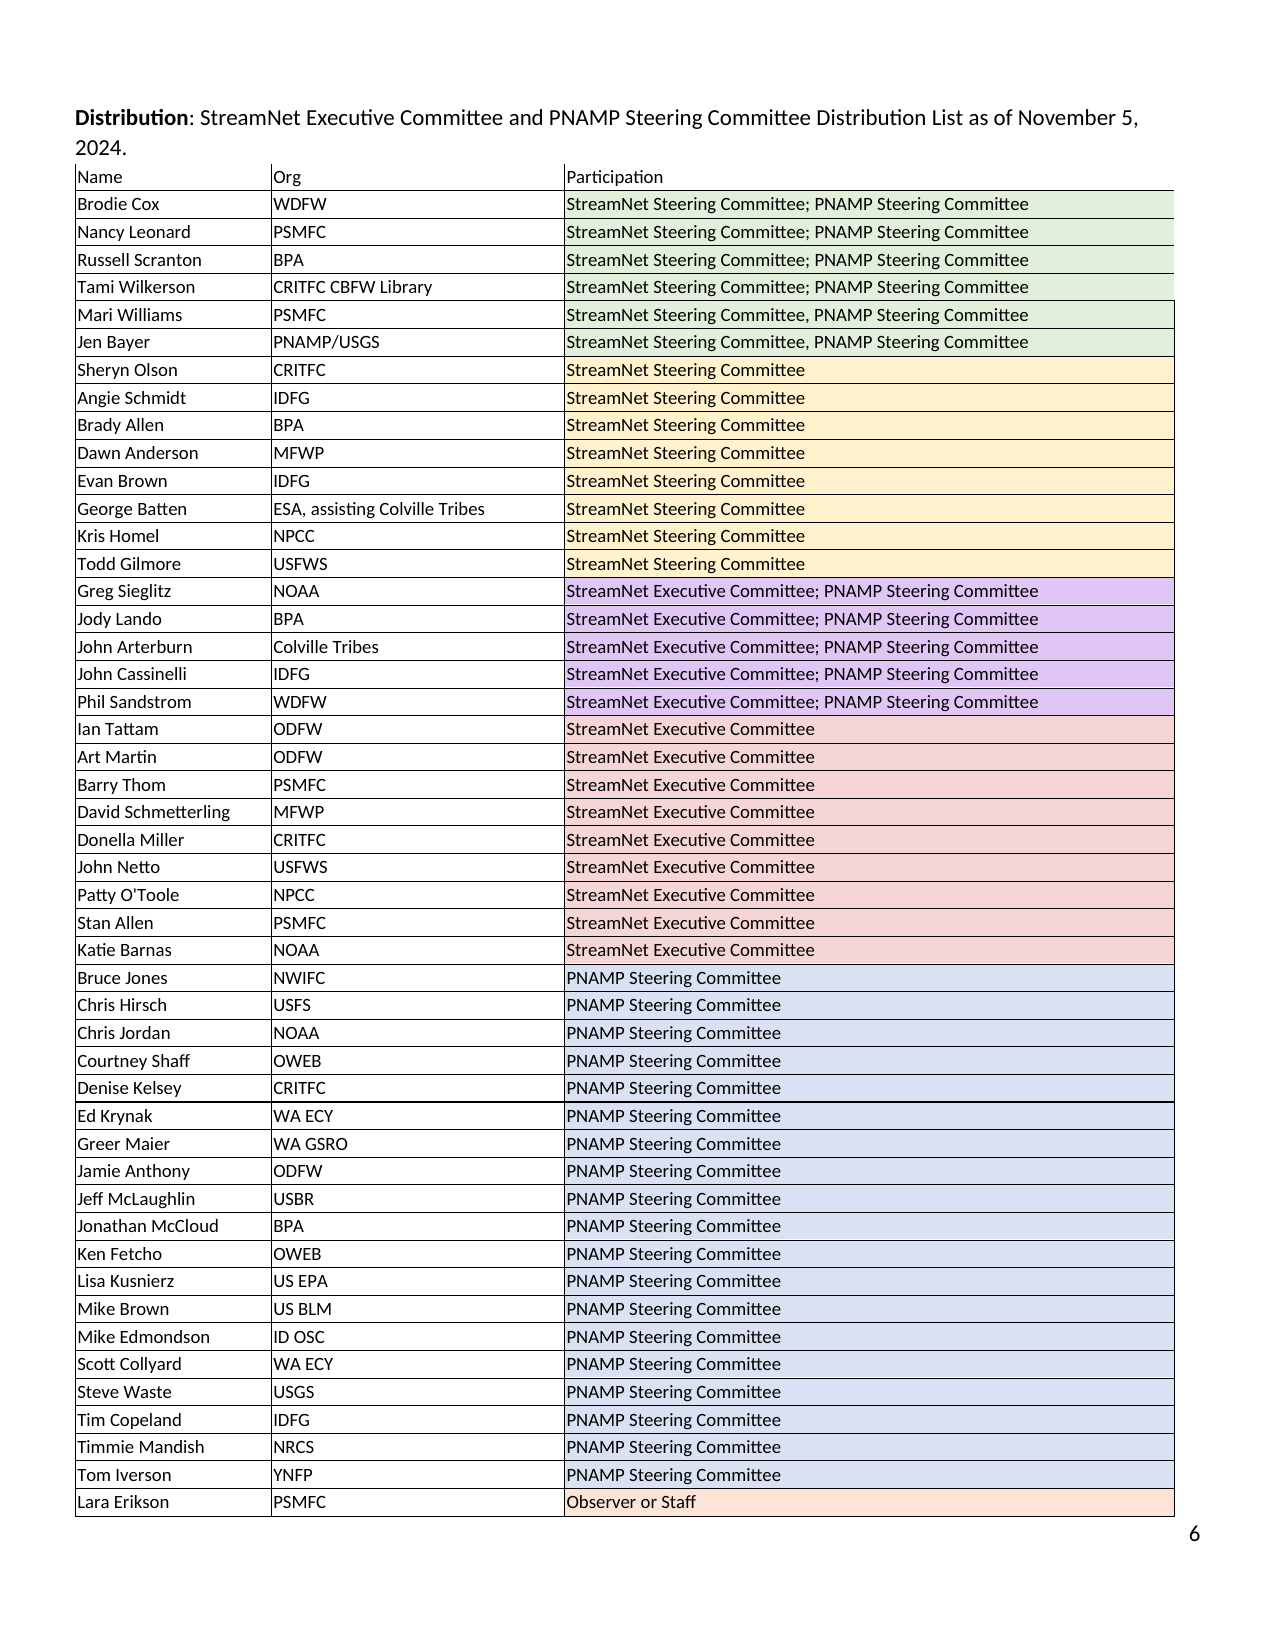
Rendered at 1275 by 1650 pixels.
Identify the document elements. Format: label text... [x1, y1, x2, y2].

table_cell StreamNet Executive Committee [565, 744, 1174, 770]
table_cell PNAMP Steering Committee [565, 1075, 1174, 1101]
table_cell Evan Brown [76, 468, 271, 494]
table_cell NOAA [272, 937, 564, 963]
table_cell Greg Sieglitz [76, 578, 271, 604]
table_cell StreamNet Steering Committee [565, 550, 1174, 577]
table_cell StreamNet Steering Committee [565, 440, 1174, 467]
table_cell Barry Thom [76, 771, 271, 798]
table_cell Kris Homel [76, 523, 271, 549]
table_cell PNAMP Steering Committee [565, 1351, 1174, 1377]
table_cell Jonathan McCloud [76, 1213, 271, 1239]
table_cell StreamNet Steering Committee, PNAMP Steering Committee [565, 329, 1174, 356]
table_cell US EPA [272, 1268, 564, 1295]
table_cell Bruce Jones [76, 965, 271, 991]
table_cell Mike Brown [76, 1296, 271, 1322]
table_cell PSMFC [272, 301, 564, 328]
table_cell Angie Schmidt [76, 384, 271, 411]
table_cell IDFG [272, 1406, 564, 1433]
table_cell WDFW [272, 191, 564, 218]
table_cell PNAMP Steering Committee [565, 1323, 1174, 1350]
table_cell StreamNet Steering Committee [565, 384, 1174, 411]
table_cell Denise Kelsey [76, 1075, 271, 1101]
table_cell Dawn Anderson [76, 440, 271, 467]
table_cell StreamNet Executive Committee [565, 909, 1174, 936]
table_cell US BLM [272, 1296, 564, 1322]
table_cell Jen Bayer [76, 329, 271, 356]
table_cell Katie Barnas [76, 937, 271, 963]
table_cell StreamNet Steering Committee [565, 468, 1174, 494]
table_cell Sheryn Olson [76, 357, 271, 383]
table_cell Courtney Shaff [76, 1047, 271, 1074]
table_cell StreamNet Executive Committee [565, 716, 1174, 743]
table_cell PSMFC [272, 909, 564, 936]
table_cell Chris Hirsch [76, 992, 271, 1019]
table_cell Mari Williams [76, 301, 271, 328]
table_cell NPCC [272, 523, 564, 549]
table_cell StreamNet Executive Committee; PNAMP Steering Committee [565, 661, 1174, 687]
table_cell USBR [272, 1185, 564, 1212]
table_cell PNAMP Steering Committee [565, 1461, 1174, 1488]
table_cell StreamNet Executive Committee [565, 799, 1174, 825]
table_cell Ed Krynak [76, 1103, 271, 1129]
table_cell IDFG [272, 661, 564, 687]
table_cell PNAMP Steering Committee [565, 1185, 1174, 1212]
table_cell Steve Waste [76, 1379, 271, 1405]
table_cell StreamNet Steering Committee [565, 523, 1174, 549]
table_cell Jody Lando [76, 606, 271, 632]
table_cell PSMFC [272, 219, 564, 245]
table_header Participation [565, 164, 1174, 190]
table_cell StreamNet Steering Committee [565, 357, 1174, 383]
table_cell PNAMP/USGS [272, 329, 564, 356]
table_cell Tami Wilkerson [76, 274, 271, 300]
table_cell IDFG [272, 468, 564, 494]
table_cell Brady Allen [76, 412, 271, 439]
table_cell NRCS [272, 1434, 564, 1460]
table_cell StreamNet Steering Committee [565, 412, 1174, 439]
table_cell Donella Miller [76, 826, 271, 853]
table_cell StreamNet Executive Committee; PNAMP Steering Committee [565, 633, 1174, 660]
table_cell Patty O'Toole [76, 882, 271, 908]
table_cell Brodie Cox [76, 191, 271, 218]
table_cell CRITFC [272, 1075, 564, 1101]
table_cell Tom Iverson [76, 1461, 271, 1488]
table_cell PNAMP Steering Committee [565, 1296, 1174, 1322]
table_cell ODFW [272, 1158, 564, 1184]
table_cell BPA [272, 246, 564, 273]
table_cell PNAMP Steering Committee [565, 1103, 1174, 1129]
table_cell PSMFC [272, 1489, 564, 1516]
table_cell StreamNet Executive Committee; PNAMP Steering Committee [565, 689, 1174, 715]
table_cell OWEB [272, 1241, 564, 1267]
table_cell StreamNet Steering Committee; PNAMP Steering Committee [565, 219, 1174, 245]
table_cell StreamNet Executive Committee; PNAMP Steering Committee [565, 578, 1174, 604]
table_cell StreamNet Executive Committee; PNAMP Steering Committee [565, 606, 1174, 632]
table_header Org [272, 164, 564, 190]
table_cell ID OSC [272, 1323, 564, 1350]
table_cell John Netto [76, 854, 271, 881]
table_cell CRITFC [272, 357, 564, 383]
table_cell WA GSRO [272, 1130, 564, 1157]
table_cell MFWP [272, 440, 564, 467]
table_cell Ian Tattam [76, 716, 271, 743]
table_cell StreamNet Executive Committee [565, 882, 1174, 908]
table_cell StreamNet Steering Committee, PNAMP Steering Committee [565, 301, 1174, 328]
table_cell Todd Gilmore [76, 550, 271, 577]
table_cell PNAMP Steering Committee [565, 1158, 1174, 1184]
table_cell NOAA [272, 1020, 564, 1046]
table_cell PNAMP Steering Committee [565, 1130, 1174, 1157]
table_cell PSMFC [272, 771, 564, 798]
table_cell John Arterburn [76, 633, 271, 660]
table_cell Nancy Leonard [76, 219, 271, 245]
table_cell Jeff McLaughlin [76, 1185, 271, 1212]
table_cell Chris Jordan [76, 1020, 271, 1046]
table_cell OWEB [272, 1047, 564, 1074]
table_cell Tim Copeland [76, 1406, 271, 1433]
table_cell ESA, assisting Colville Tribes [272, 495, 564, 522]
table_cell CRITFC CBFW Library [272, 274, 564, 300]
table_cell StreamNet Executive Committee [565, 937, 1174, 963]
table_cell WDFW [272, 689, 564, 715]
table_cell BPA [272, 606, 564, 632]
table_cell USFS [272, 992, 564, 1019]
table_cell Timmie Mandish [76, 1434, 271, 1460]
table_cell USFWS [272, 854, 564, 881]
table_cell StreamNet Steering Committee; PNAMP Steering Committee [565, 274, 1174, 300]
table_cell Art Martin [76, 744, 271, 770]
table_cell StreamNet Steering Committee; PNAMP Steering Committee [565, 191, 1174, 218]
table_cell StreamNet Executive Committee [565, 771, 1174, 798]
table_cell Jamie Anthony [76, 1158, 271, 1184]
text Distribution: StreamNet Executive Committee and PNAMP Steering Committee Distribution List as of November 5, 2024. [75, 103, 1200, 161]
table_cell StreamNet Steering Committee [565, 495, 1174, 522]
table_cell NPCC [272, 882, 564, 908]
table_cell PNAMP Steering Committee [565, 1047, 1174, 1074]
table_cell USGS [272, 1379, 564, 1405]
table_cell PNAMP Steering Committee [565, 1213, 1174, 1239]
table_cell StreamNet Executive Committee [565, 826, 1174, 853]
table_cell PNAMP Steering Committee [565, 1434, 1174, 1460]
table_cell StreamNet Steering Committee; PNAMP Steering Committee [565, 246, 1174, 273]
table_cell Ken Fetcho [76, 1241, 271, 1267]
table_cell NWIFC [272, 965, 564, 991]
table_cell ODFW [272, 716, 564, 743]
table_cell Lara Erikson [76, 1489, 271, 1516]
table_cell PNAMP Steering Committee [565, 992, 1174, 1019]
table_cell USFWS [272, 550, 564, 577]
table_cell BPA [272, 1213, 564, 1239]
table_cell Russell Scranton [76, 246, 271, 273]
table_cell Lisa Kusnierz [76, 1268, 271, 1295]
table_cell StreamNet Executive Committee [565, 854, 1174, 881]
table_cell Mike Edmondson [76, 1323, 271, 1350]
table_cell IDFG [272, 384, 564, 411]
table_cell John Cassinelli [76, 661, 271, 687]
table_cell WA ECY [272, 1351, 564, 1377]
table_cell NOAA [272, 578, 564, 604]
table_cell Stan Allen [76, 909, 271, 936]
table_cell David Schmetterling [76, 799, 271, 825]
table_cell George Batten [76, 495, 271, 522]
table_cell YNFP [272, 1461, 564, 1488]
table_cell WA ECY [272, 1103, 564, 1129]
table_cell PNAMP Steering Committee [565, 1379, 1174, 1405]
table_cell PNAMP Steering Committee [565, 1406, 1174, 1433]
table_header Name [76, 164, 271, 190]
table_cell Observer or Staff [565, 1489, 1174, 1516]
table_cell CRITFC [272, 826, 564, 853]
table_cell Colville Tribes [272, 633, 564, 660]
table_cell PNAMP Steering Committee [565, 965, 1174, 991]
table_cell Phil Sandstrom [76, 689, 271, 715]
table_cell PNAMP Steering Committee [565, 1020, 1174, 1046]
table_cell PNAMP Steering Committee [565, 1268, 1174, 1295]
table_cell BPA [272, 412, 564, 439]
table_cell MFWP [272, 799, 564, 825]
table_cell PNAMP Steering Committee [565, 1241, 1174, 1267]
table_cell Scott Collyard [76, 1351, 271, 1377]
table_cell Greer Maier [76, 1130, 271, 1157]
table_cell ODFW [272, 744, 564, 770]
